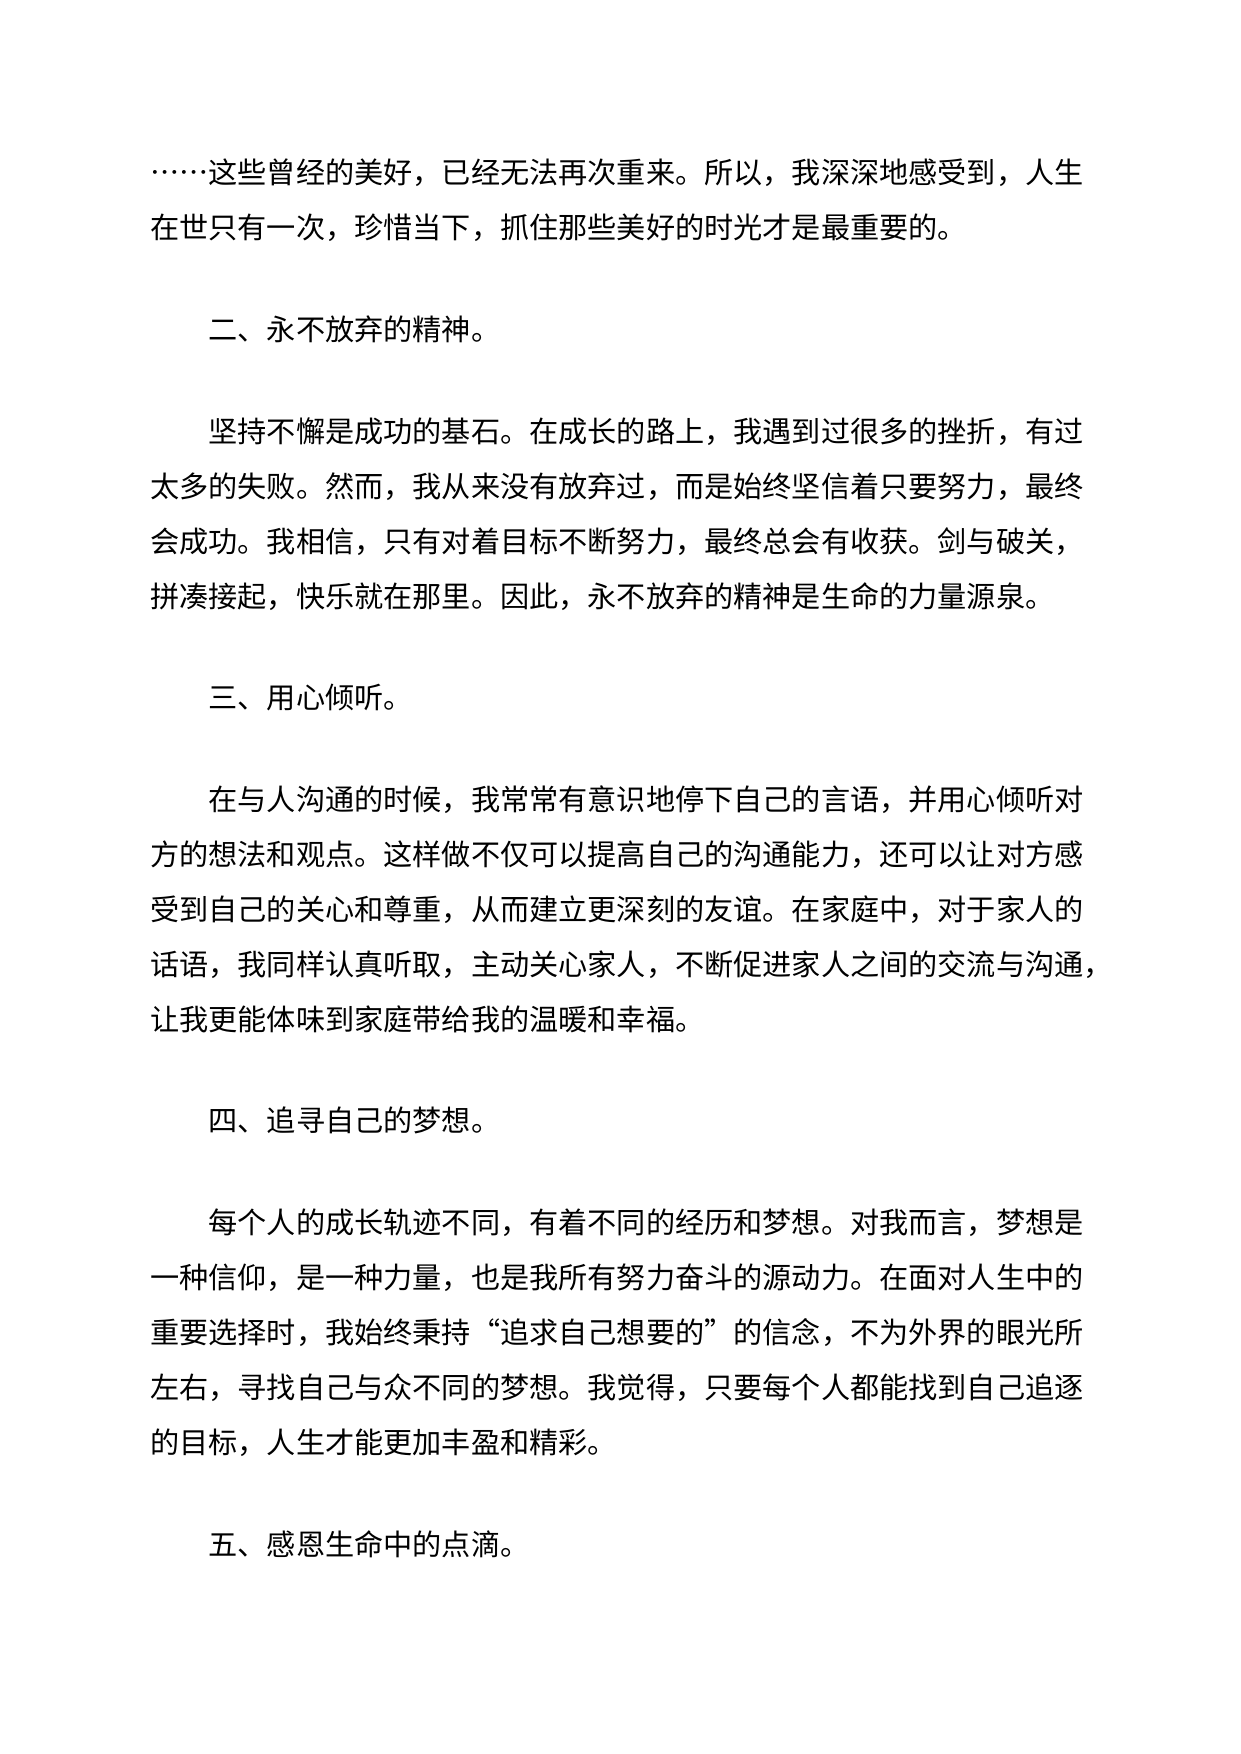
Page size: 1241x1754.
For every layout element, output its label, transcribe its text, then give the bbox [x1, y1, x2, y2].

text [150, 150, 1090, 247]
text 二、永不放弃的精神。 [150, 307, 1090, 349]
text 每个人的成长轨迹不同，有着不同的经历和梦想。对我而言，梦想是一种信仰，是一种力量，也是我所有努力奋斗的源动力。在面对人生中的重要选择时，我始终秉持“追求自己想要的”的信念，不为外界的眼光所左右，寻找自己与众不同的梦想。我觉得，只要每个人都能找到自己追逐的目标，人生才能更加丰盈和精彩。 [150, 1200, 1090, 1462]
text 三、用心倾听。 [150, 675, 1090, 717]
text 五、感恩生命中的点滴。 [150, 1521, 1090, 1563]
text 四、追寻自己的梦想。 [150, 1098, 1090, 1140]
text 坚持不懈是成功的基石。在成长的路上，我遇到过很多的挫折，有过太多的失败。然而，我从来没有放弃过，而是始终坚信着只要努力，最终会成功。我相信，只有对着目标不断努力，最终总会有收获。剑与破关，拼凑接起，快乐就在那里。因此，永不放弃的精神是生命的力量源泉。 [150, 408, 1090, 615]
text 在与人沟通的时候，我常常有意识地停下自己的言语，并用心倾听对方的想法和观点。这样做不仅可以提高自己的沟通能力，还可以让对方感受到自己的关心和尊重，从而建立更深刻的友谊。在家庭中，对于家人的话语，我同样认真听取，主动关心家人，不断促进家人之间的交流与沟通，让我更能体味到家庭带给我的温暖和幸福。 [150, 777, 1090, 1038]
